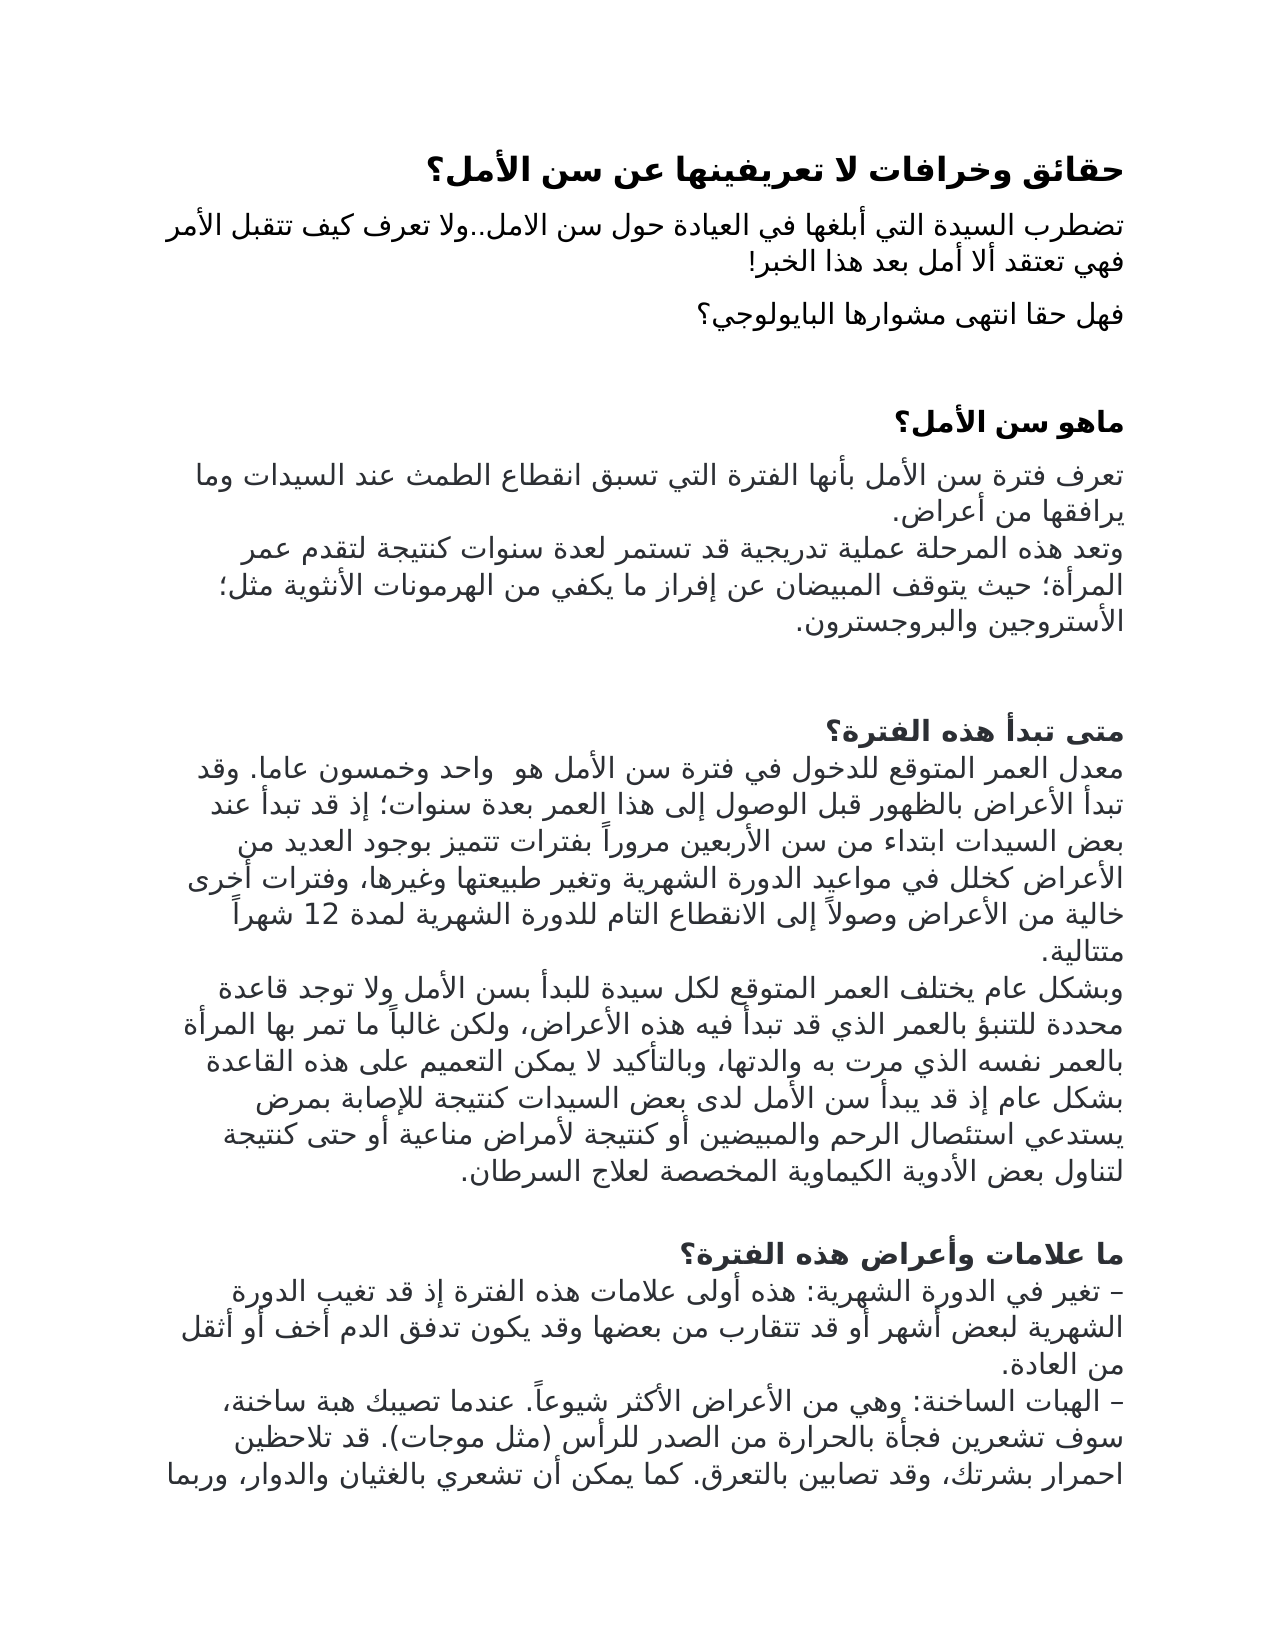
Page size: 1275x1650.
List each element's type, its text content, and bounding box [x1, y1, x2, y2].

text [150, 1237, 1125, 1491]
text حقائق وخرافات لا تعريفينها عن سن الأمل؟ [150, 150, 1125, 188]
text ماهو سن الأمل؟ [150, 405, 1125, 438]
text تضطرب السيدة التي أبلغها في العيادة حول سن الامل..ولا تعرف كيف تتقبل الأمر فهي تعتقد ألا أمل بعد هذا الخبر! [150, 208, 1125, 278]
text فهل حقا انتهى مشوارها البايولوجي؟ [150, 297, 1125, 331]
text متى تبدأ هذه الفترة؟ معدل العمر المتوقع للدخول في فترة سن الأمل هو واحد وخمسون عاما. وقد تبدأ الأعراض بالظهور قبل الوصول إلى هذا العمر بعدة سنوات؛ إذ قد تبدأ عند بعض السيدات ابتداء من سن الأربعين مروراً بفترات تتميز بوجود العديد من الأعراض كخلل في مواعيد الدورة الشهرية وتغير طبيعتها وغيرها، وفترات أخرى خالية من الأعراض وصولاً إلى الانقطاع التام للدورة الشهرية لمدة 12 شهراً متتالية. وبشكل عام يختلف العمر المتوقع لكل سيدة للبدأ بسن الأمل ولا توجد قاعدة محددة للتنبؤ بالعمر الذي قد تبدأ فيه هذه الأعراض، ولكن غالباً ما تمر بها المرأة بالعمر نفسه الذي مرت به والدتها، وبالتأكيد لا يمكن التعميم على هذه القاعدة بشكل عام إذ قد يبدأ سن الأمل لدى بعض السيدات كنتيجة للإصابة بمرض يستدعي استئصال الرحم والمبيضين أو كنتيجة لأمراض مناعية أو حتى كنتيجة لتناول بعض الأدوية الكيماوية المخصصة لعلاج السرطان. [150, 714, 1125, 1218]
text تعرف فترة سن الأمل بأنها الفترة التي تسبق انقطاع الطمث عند السيدات وما يرافقها من أعراض. وتعد هذه المرحلة عملية تدريجية قد تستمر لعدة سنوات كنتيجة لتقدم عمر المرأة؛ حيث يتوقف المبيضان عن إفراز ما يكفي من الهرمونات الأنثوية مثل؛ الأستروجين والبروجسترون. [150, 458, 1125, 638]
